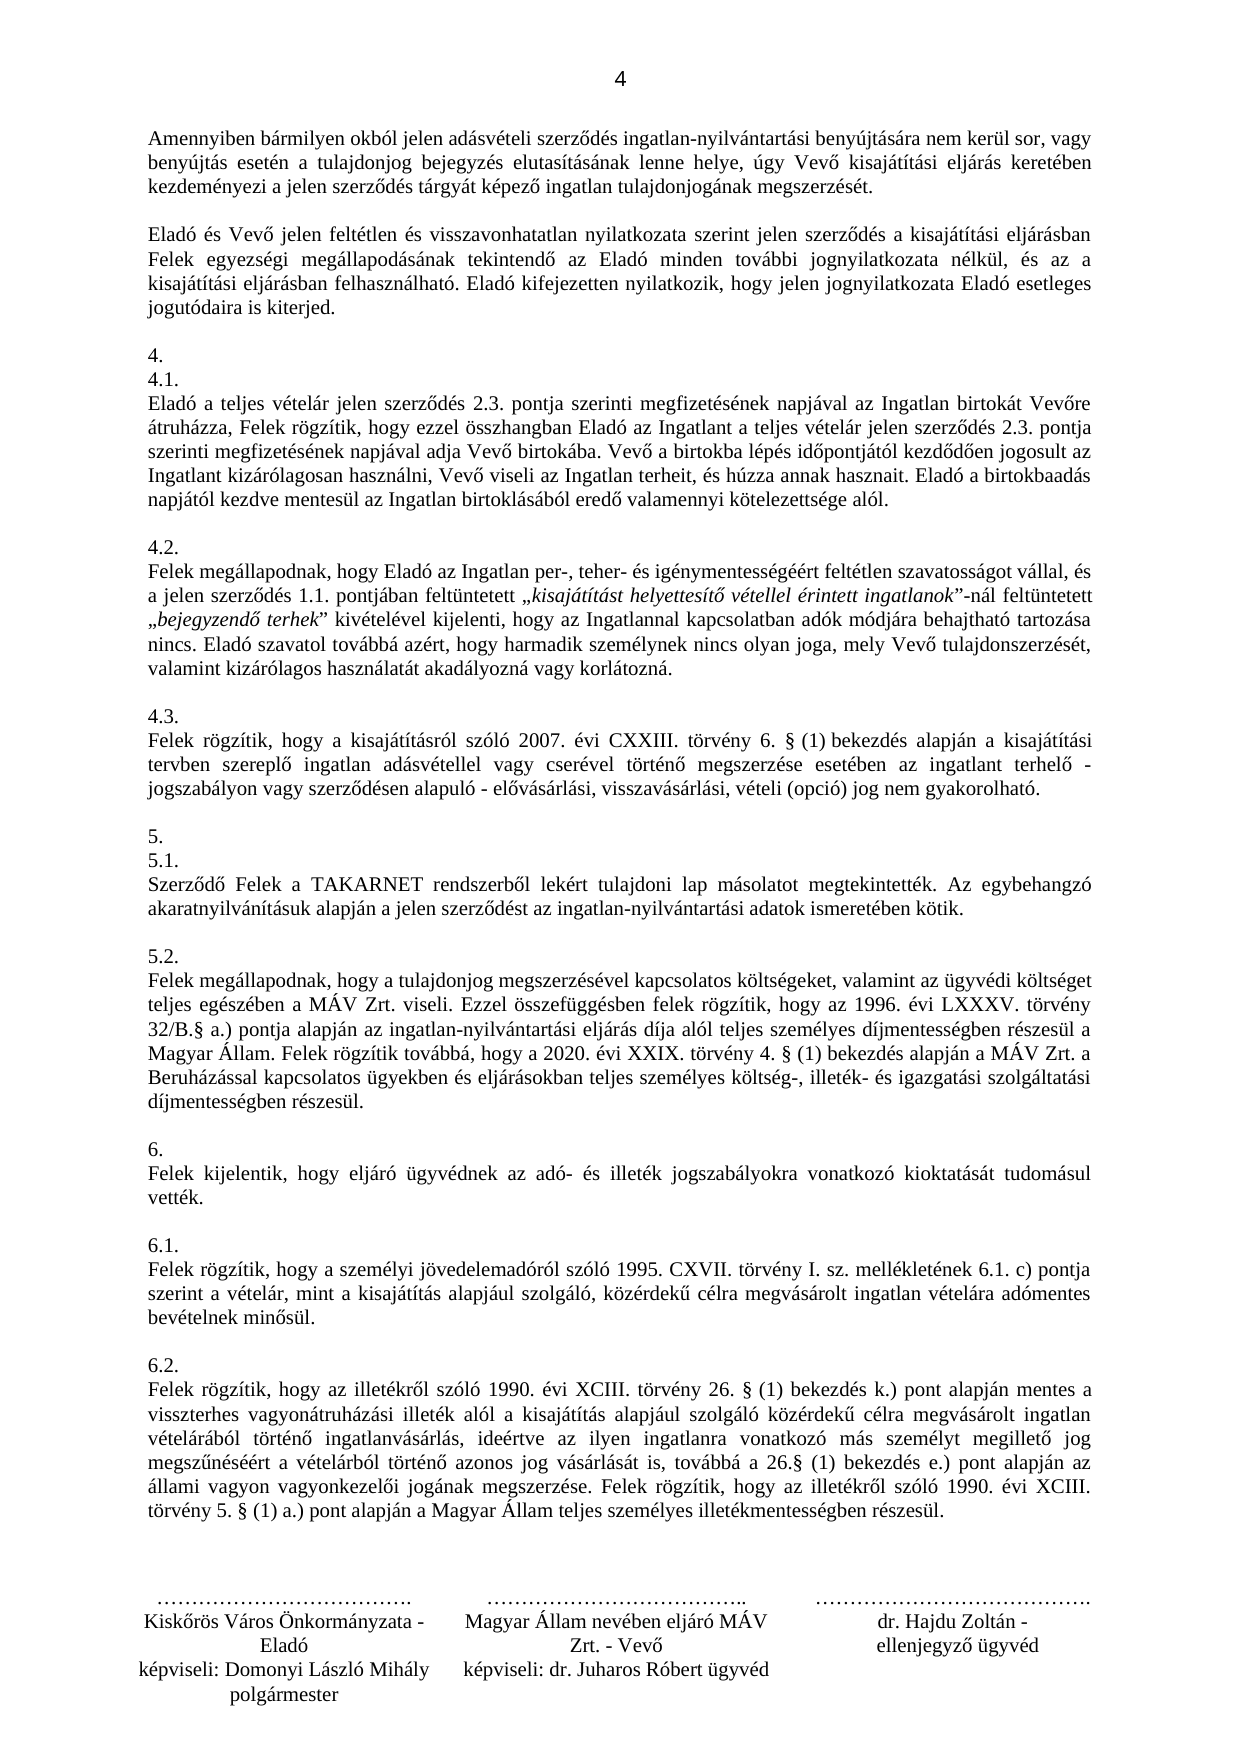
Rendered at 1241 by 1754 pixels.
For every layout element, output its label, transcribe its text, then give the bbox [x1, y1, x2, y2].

text 5.2. [148, 944, 1093, 968]
text 4.1. [148, 367, 1093, 391]
text Felek rögzítik, hogy a személyi jövedelemadóról szóló 1995. CXVII. törvény I. sz. mellékletének 6.1. c) pontja szerint a vételár, mint a kisajátítás alapjául szolgáló, közérdekű célra megvásárolt ingatlan vételára adómentes bevételnek minősül. [148, 1257, 1093, 1329]
text Eladó a teljes vételár jelen szerződés 2.3. pontja szerinti megfizetésének napjával az Ingatlan birtokát Vevőre átruházza, Felek rögzítik, hogy ezzel összhangban Eladó az Ingatlant a teljes vételár jelen szerződés 2.3. pontja szerinti megfizetésének napjával adja Vevő birtokába. Vevő a birtokba lépés időpontjától kezdődően jogosult az Ingatlant kizárólagosan használni, Vevő viseli az Ingatlan terheit, és húzza annak hasznait. Eladó a birtokbaadás napjától kezdve mentesül az Ingatlan birtoklásából eredő valamennyi kötelezettsége alól. [148, 391, 1093, 511]
text Felek kijelentik, hogy eljáró ügyvédnek az adó- és illeték jogszabályokra vonatkozó kioktatását tudomásul vették. [148, 1161, 1093, 1209]
text 5.1. [148, 848, 1093, 872]
text 4.2. [148, 535, 1093, 559]
text 6.1. [148, 1233, 1093, 1257]
text 6.2. [148, 1353, 1093, 1377]
text 4.3. [148, 704, 1093, 728]
text Felek megállapodnak, hogy a tulajdonjog megszerzésével kapcsolatos költségeket, valamint az ügyvédi költséget teljes egészében a MÁV Zrt. viseli. Ezzel összefüggésben felek rögzítik, hogy az 1996. évi LXXXV. törvény 32/B.§ a.) pontja alapján az ingatlan-nyilvántartási eljárás díja alól teljes személyes díjmentességben részesül a Magyar Állam. Felek rögzítik továbbá, hogy a 2020. évi XXIX. törvény 4. § (1) bekezdés alapján a MÁV Zrt. a Beruházással kapcsolatos ügyekben és eljárásokban teljes személyes költség-, illeték- és igazgatási szolgáltatási díjmentességben részesül. [148, 968, 1093, 1113]
text 4. [148, 343, 1093, 367]
text Felek rögzítik, hogy az illetékről szóló 1990. évi XCIII. törvény 26. § (1) bekezdés k.) pont alapján mentes a visszterhes vagyonátruházási illeték alól a kisajátítás alapjául szolgáló közérdekű célra megvásárolt ingatlan vételárából történő ingatlanvásárlás, ideértve az ilyen ingatlanra vonatkozó más személyt megillető jog megszűnéséért a vételárból történő azonos jog vásárlását is, továbbá a 26.§ (1) bekezdés e.) pont alapján az állami vagyon vagyonkezelői jogának megszerzése. Felek rögzítik, hogy az illetékről szóló 1990. évi XCIII. törvény 5. § (1) a.) pont alapján a Magyar Állam teljes személyes illetékmentességben részesül. [148, 1377, 1093, 1522]
text 5. [148, 824, 1093, 848]
text Amennyiben bármilyen okból jelen adásvételi szerződés ingatlan-nyilvántartási benyújtására nem kerül sor, vagy benyújtás esetén a tulajdonjog bejegyzés elutasításának lenne helye, úgy Vevő kisajátítási eljárás keretében kezdeményezi a jelen szerződés tárgyát képező ingatlan tulajdonjogának megszerzését. [148, 126, 1093, 198]
text Felek rögzítik, hogy a kisajátításról szóló 2007. évi CXXIII. törvény 6. § (1) bekezdés alapján a kisajátítási tervben szereplő ingatlan adásvétellel vagy cserével történő megszerzése esetében az ingatlant terhelő - jogszabályon vagy szerződésen alapuló - elővásárlási, visszavásárlási, vételi (opció) jog nem gyakorolható. [148, 728, 1093, 800]
text Eladó és Vevő jelen feltétlen és visszavonhatatlan nyilatkozata szerint jelen szerződés a kisajátítási eljárásban Felek egyezségi megállapodásának tekintendő az Eladó minden további jognyilatkozata nélkül, és az a kisajátítási eljárásban felhasználható. Eladó kifejezetten nyilatkozik, hogy jelen jognyilatkozata Eladó esetleges jogutódaira is kiterjed. [148, 222, 1093, 319]
text 6. [148, 1137, 1093, 1161]
text Felek megállapodnak, hogy Eladó az Ingatlan per-, teher- és igénymentességéért feltétlen szavatosságot vállal, és a jelen szerződés 1.1. pontjában feltüntetett „kisajátítást helyettesítő vétellel érintett ingatlanok”-nál feltüntetett „bejegyzendő terhek” kivételével kijelenti, hogy az Ingatlannal kapcsolatban adók módjára behajtható tartozása nincs. Eladó szavatol továbbá azért, hogy harmadik személynek nincs olyan joga, mely Vevő tulajdonszerzését, valamint kizárólagos használatát akadályozná vagy korlátozná. [148, 559, 1093, 679]
text Szerződő Felek a TAKARNET rendszerből lekért tulajdoni lap másolatot megtekintették. Az egybehangzó akaratnyilvánításuk alapján a jelen szerződést az ingatlan-nyilvántartási adatok ismeretében kötik. [148, 872, 1093, 920]
